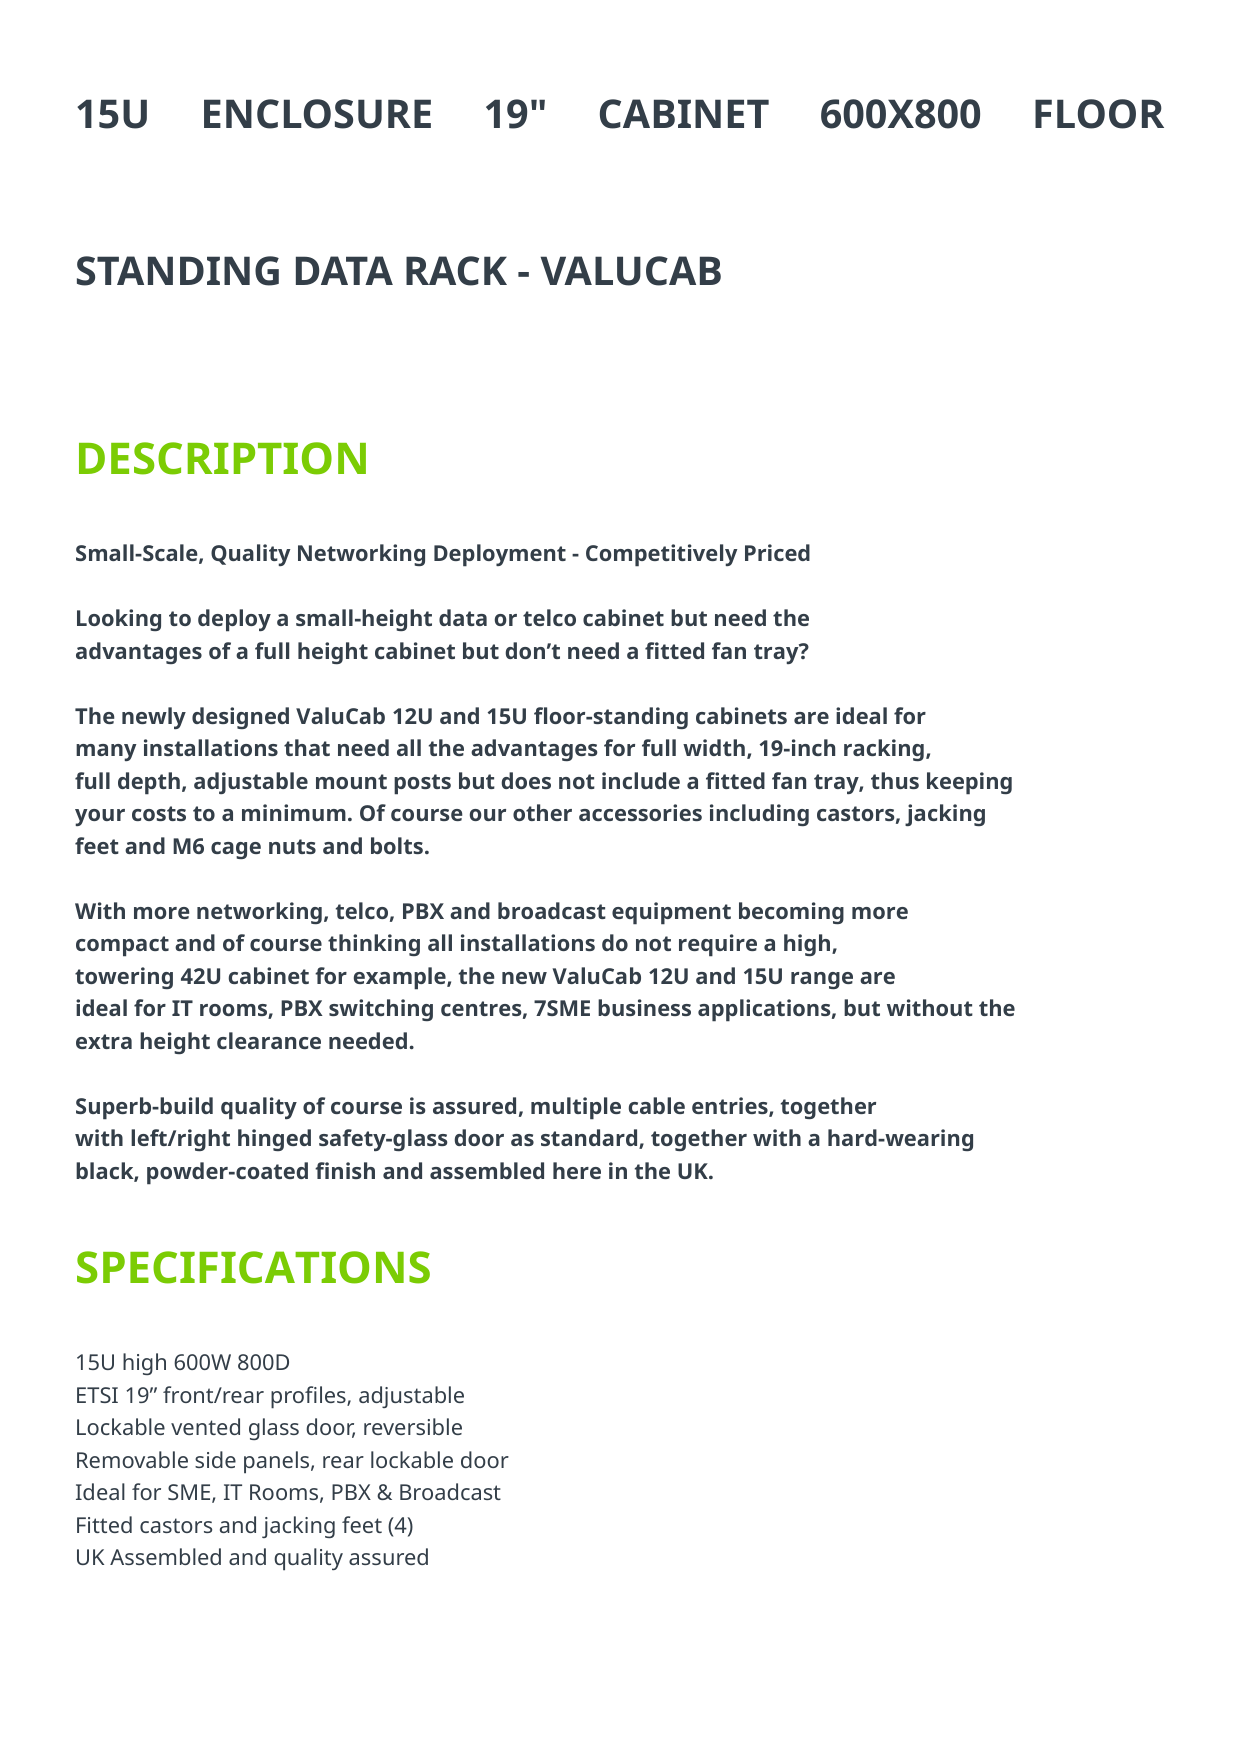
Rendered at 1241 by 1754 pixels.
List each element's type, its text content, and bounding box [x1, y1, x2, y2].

subtitle Small-Scale, Quality Networking Deployment - Competitively Priced Looking to deploy a small-height data or telco cabinet but need the advantages of a full height cabinet but don’t need a fitted fan tray? The newly designed ValuCab 12U and 15U floor-standing cabinets are ideal for many installations that need all the advantages for full width, 19-inch racking, full depth, adjustable mount posts but does not include a fitted fan tray, thus keeping your costs to a minimum. Of course our other accessories including castors, jacking feet and M6 cage nuts and bolts. With more networking, telco, PBX and broadcast equipment becoming more compact and of course thinking all installations do not require a high, towering 42U cabinet for example, the new ValuCab 12U and 15U range are ideal for IT rooms, PBX switching centres, 7SME business applications, but without the extra height clearance needed. Superb-build quality of course is assured, multiple cable entries, together with left/right hinged safety-glass door as standard, together with a hard-wearing black, powder-coated finish and assembled here in the UK. [75, 537, 1165, 1187]
subtitle DESCRIPTION [75, 425, 1165, 490]
subtitle 15U ENCLOSURE 19" CABINET 600X800 FLOOR STANDING DATA RACK - VALUCAB [75, 81, 1165, 302]
text 15U high 600W 800D ETSI 19” front/rear profiles, adjustable Lockable vented glass door, reversible Removable side panels, rear lockable door Ideal for SME, IT Rooms, PBX & Broadcast Fitted castors and jacking feet (4) UK Assembled and quality assured [75, 1346, 1165, 1573]
subtitle SPECIFICATIONS [75, 1234, 1165, 1299]
